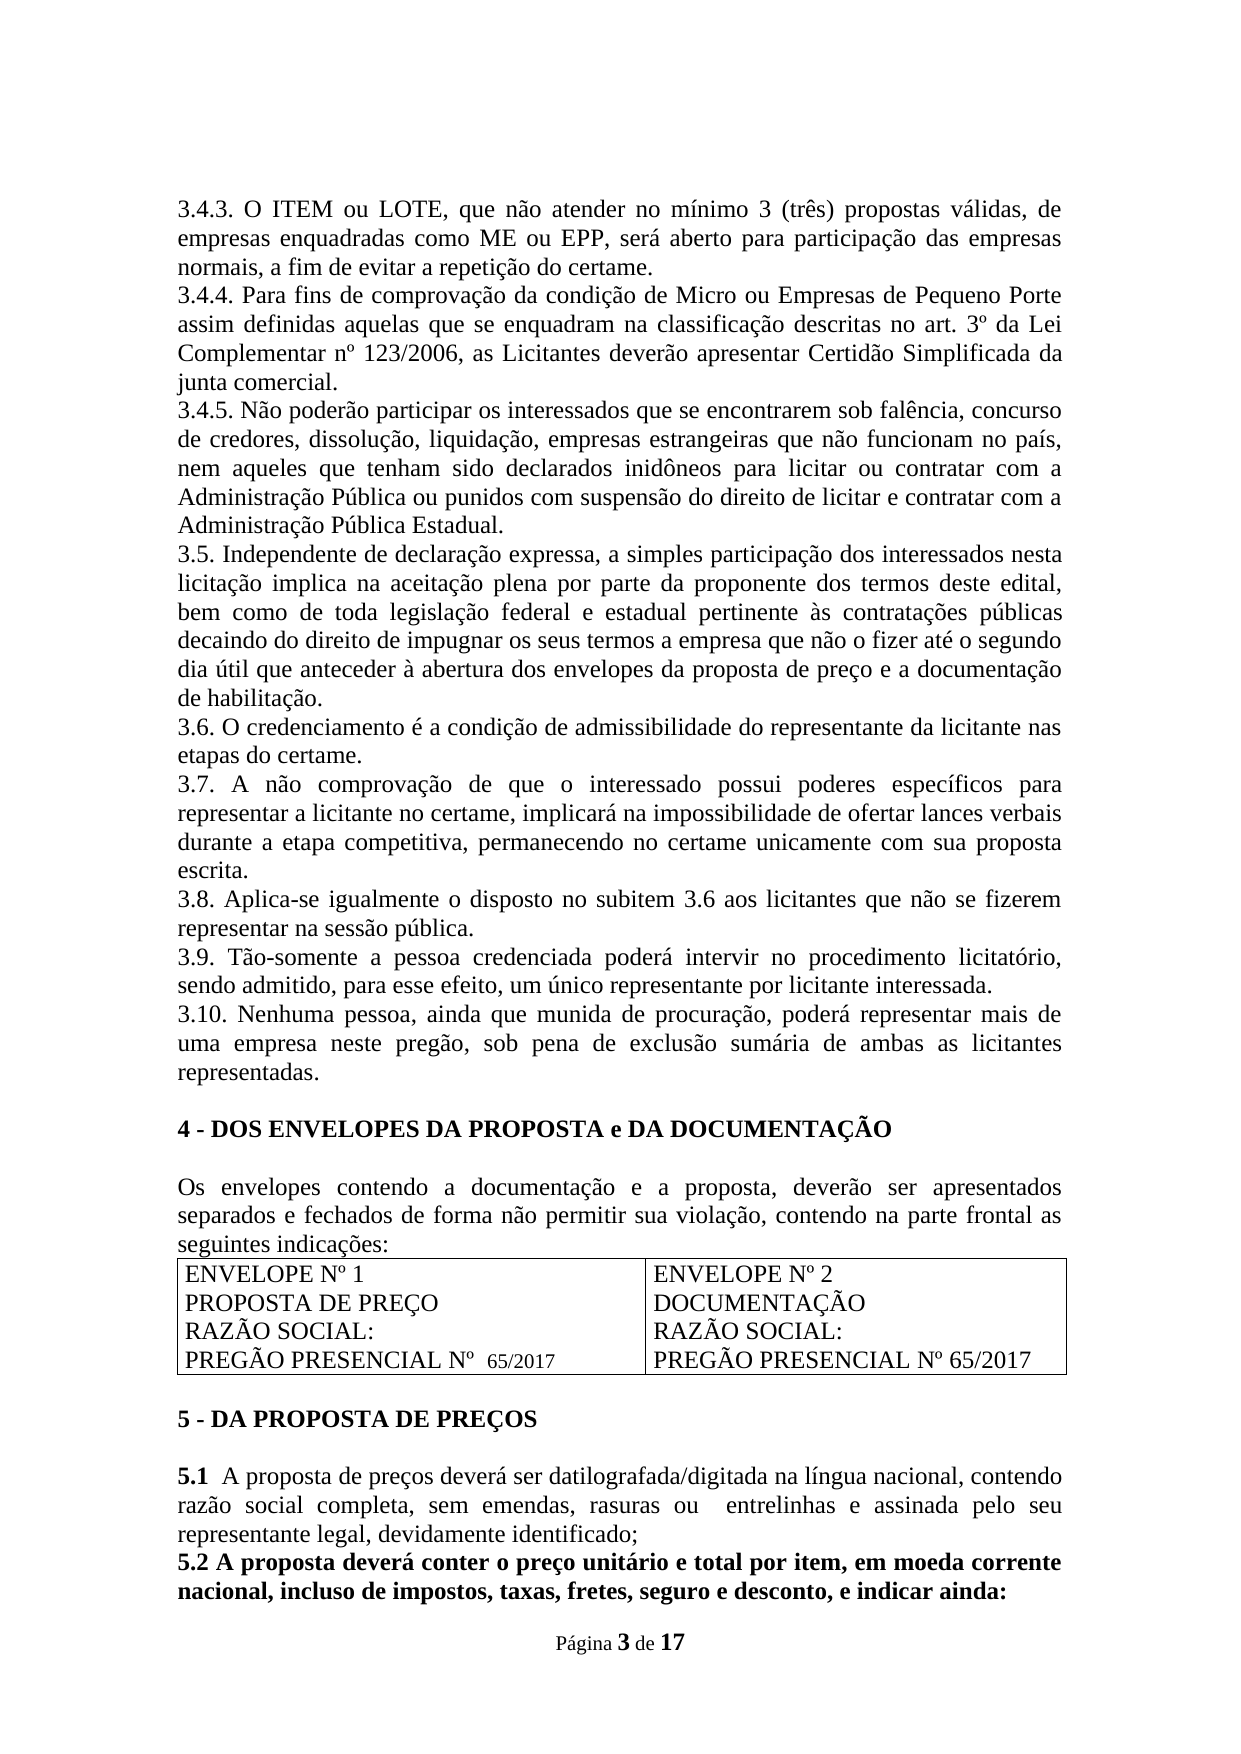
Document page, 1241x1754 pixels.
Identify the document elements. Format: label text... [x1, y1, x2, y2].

text 3.4.4. Para fins de comprovação da condição de Micro ou Empresas de Pequeno Porte assim definidas aquelas que se enquadram na classificação descritas no art. 3º da Lei Complementar nº 123/2006, as Licitantes deverão apresentar Certidão Simplificada da junta comercial. [177, 280, 1063, 395]
text Os envelopes contendo a documentação e a proposta, deverão ser apresentados separados e fechados de forma não permitir sua violação, contendo na parte frontal as seguintes indicações: [177, 1172, 1063, 1258]
text 3.4.5. Não poderão participar os interessados que se encontrarem sob falência, concurso de credores, dissolução, liquidação, empresas estrangeiras que não funcionam no país, nem aqueles que tenham sido declarados inidôneos para licitar ou contratar com a Administração Pública ou punidos com suspensão do direito de licitar e contratar com a Administração Pública Estadual. [177, 395, 1063, 539]
text 3.6. O credenciamento é a condição de admissibilidade do representante da licitante nas etapas do certame. [177, 712, 1063, 769]
text 3.8. Aplica-se igualmente o disposto no subitem 3.6 aos licitantes que não se fizerem representar na sessão pública. [177, 884, 1063, 942]
text 3.5. Independente de declaração expressa, a simples participação dos interessados nesta licitação implica na aceitação plena por parte da proponente dos termos deste edital, bem como de toda legislação federal e estadual pertinente às contratações públicas decaindo do direito de impugnar os seus termos a empresa que não o fizer até o segundo dia útil que anteceder à abertura dos envelopes da proposta de preço e a documentação de habilitação. [177, 539, 1063, 712]
table_header ENVELOPE Nº 1 PROPOSTA DE PREÇO RAZÃO SOCIAL: PREGÃO PRESENCIAL Nº 65/2017 [178, 1259, 645, 1374]
text 5.1 A proposta de preços deverá ser datilografada/digitada na língua nacional, contendo razão social completa, sem emendas, rasuras ou entrelinhas e assinada pelo seu representante legal, devidamente identificado; [177, 1461, 1063, 1547]
text 3.7. A não comprovação de que o interessado possui poderes específicos para representar a licitante no certame, implicará na impossibilidade de ofertar lances verbais durante a etapa competitiva, permanecendo no certame unicamente com sua proposta escrita. [177, 769, 1063, 884]
table_header ENVELOPE Nº 2 DOCUMENTAÇÃO RAZÃO SOCIAL: PREGÃO PRESENCIAL Nº [646, 1259, 1066, 1374]
text proposta deverá conter o preço unitário e total por item, em moeda corrente nacional, incluso de impostos, taxas, fretes, seguro e desconto, e indicar ainda: [177, 1547, 1063, 1605]
text 3.4.3. O ITEM ou LOTE, que não atender no mínimo 3 (três) propostas válidas, de empresas enquadradas como ME ou EPP, será aberto para participação das empresas normais, a fim de evitar a repetição do certame. [177, 194, 1063, 280]
text 3.10. Nenhuma pessoa, ainda que munida de procuração, poderá representar mais de uma empresa neste pregão, sob pena de exclusão sumária de ambas as licitantes representadas. [177, 999, 1063, 1085]
text 5 - DA PROPOSTA DE PREÇOS [177, 1404, 1063, 1432]
text 3.9. Tão-somente a pessoa credenciada poderá intervir no procedimento licitatório, sendo admitido, para esse efeito, um único representante por licitante interessada. [177, 942, 1063, 999]
text 4 - DOS ENVELOPES DA PROPOSTA e DA DOCUMENTAÇÃO [177, 1114, 1063, 1143]
